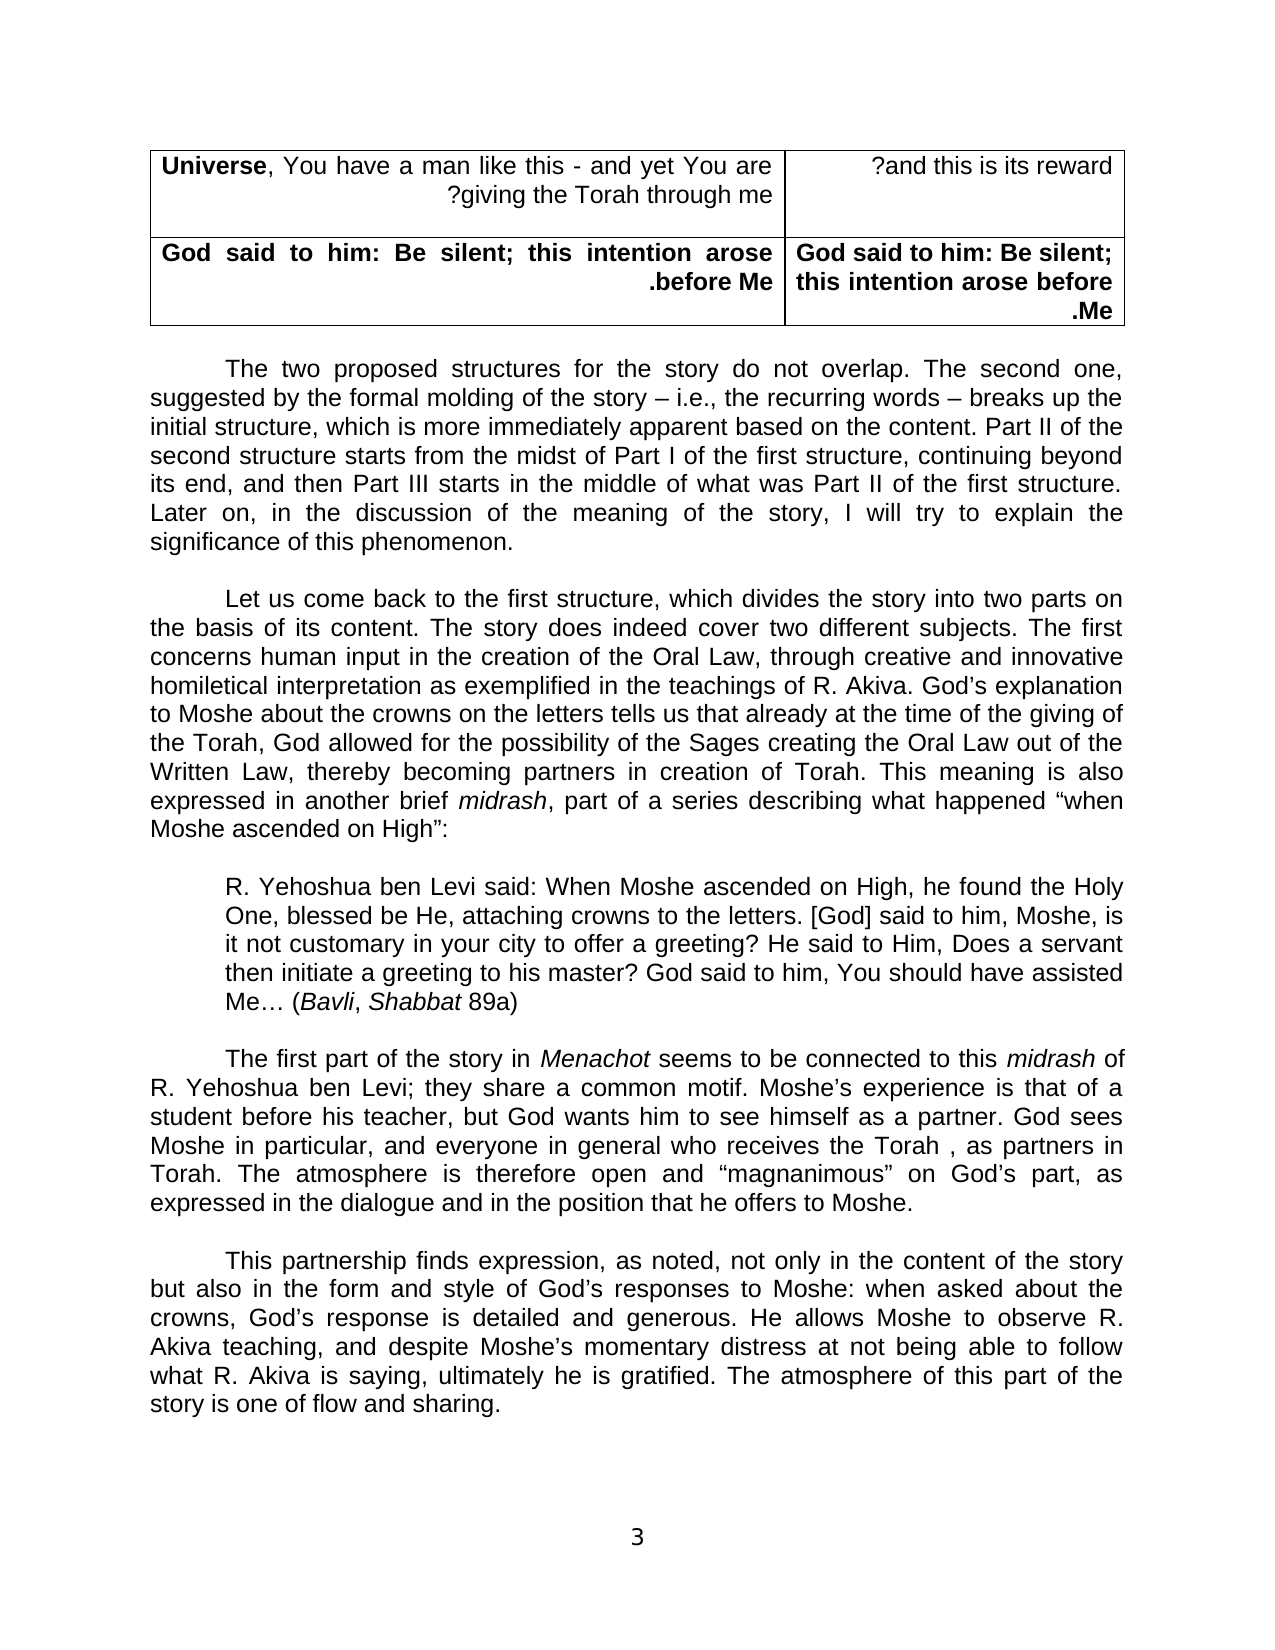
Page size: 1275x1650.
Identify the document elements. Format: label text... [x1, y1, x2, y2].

text This partnership finds expression, as noted, not only in the content of the story but also in the form and style of God’s responses to Moshe: when asked about the crowns, God’s response is detailed and generous. He allows Moshe to observe R. Akiva teaching, and despite Moshe’s momentary distress at not being able to follow what R. Akiva is saying, ultimately he is gratified. The atmosphere of this part of the story is one of flow and sharing. [150, 1246, 1125, 1418]
table_cell God said to him: Be silent; this intention arose before Me. [786, 238, 1124, 324]
text The first part of the story in Menachot seems to be connected to this midrash of R. Yehoshua ben Levi; they share a common motif. Moshe’s experience is that of a student before his teacher, but God wants him to see himself as a partner. God sees Moshe in particular, and everyone in general who receives the Torah , as partners in Torah. The atmosphere is therefore open and “magnanimous” on God’s part, as expressed in the dialogue and in the position that he offers to Moshe. [150, 1044, 1125, 1217]
table_cell God said to him: Be silent; this intention arose before Me. [151, 238, 784, 324]
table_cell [786, 151, 1124, 237]
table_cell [151, 151, 784, 237]
text Let us come back to the first structure, which divides the story into two parts on the basis of its content. The story does indeed cover two different subjects. The first concerns human input in the creation of the Oral Law, through creative and innovative homiletical interpretation as exemplified in the teachings of R. Akiva. God’s explanation to Moshe about the crowns on the letters tells us that already at the time of the giving of the Torah, God allowed for the possibility of the Sages creating the Oral Law out of the Written Law, thereby becoming partners in creation of Torah. This meaning is also expressed in another brief midrash, part of a series describing what happened “when Moshe ascended on High”: [150, 584, 1125, 843]
text The two proposed structures for the story do not overlap. The second one, suggested by the formal molding of the story – i.e., the recurring words – breaks up the initial structure, which is more immediately apparent based on the content. Part II of the second structure starts from the midst of Part I of the first structure, continuing beyond its end, and then Part III starts in the middle of what was Part II of the first structure. Later on, in the discussion of the meaning of the story, I will try to explain the significance of this phenomenon. [150, 354, 1125, 556]
text R. Yehoshua ben Levi said: When Moshe ascended on High, he found the Holy One, blessed be He, attaching crowns to the letters. [God] said to him, Moshe, is it not customary in your city to offer a greeting? He said to Him, Does a servant then initiate a greeting to his master? God said to him, You should have assisted Me… (Bavli, Shabbat 89a) [225, 872, 1125, 1016]
